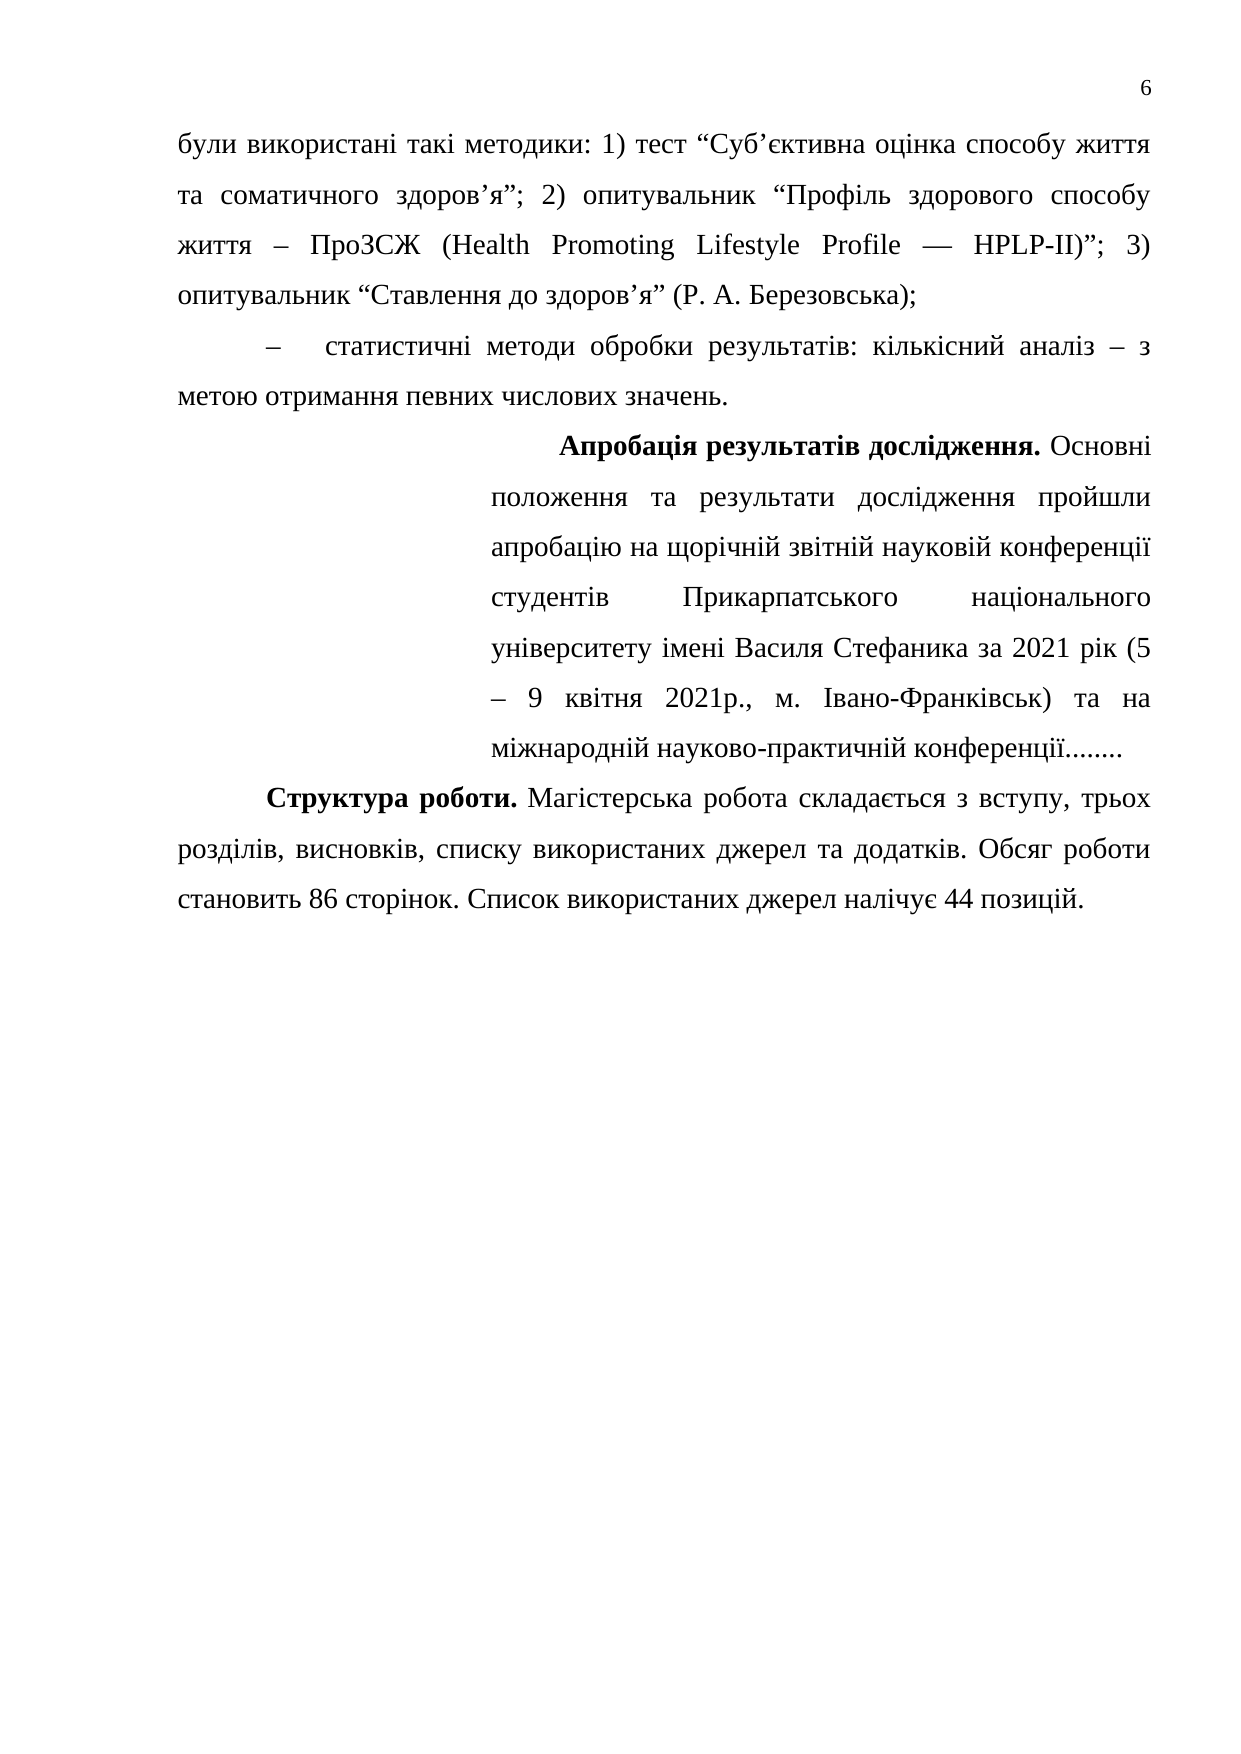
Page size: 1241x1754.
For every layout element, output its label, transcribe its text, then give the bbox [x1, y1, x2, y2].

list Апробація результатів дослідження. Основні положення та результати дослідження пройшли апробацію на щорічній звітній науковій конференції студентів Прикарпатського національного університету імені Василя Стефаника за 2021 рік (5 – 9 квітня 2021р., м. Івано-Франківськ) та на міжнародній науково-практичній конференції........ [491, 428, 1152, 764]
list статистичні методи обробки результатів: кількісний аналіз – з метою отримання певних числових значень. [177, 328, 1152, 412]
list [177, 127, 1152, 311]
text Структура роботи. Магістерська робота складається з вступу, трьох розділів, висновків, списку використаних джерел та додатків. Обсяг роботи становить 86 сторінок. Список використаних джерел налічує 44 позицій. [177, 781, 1152, 915]
